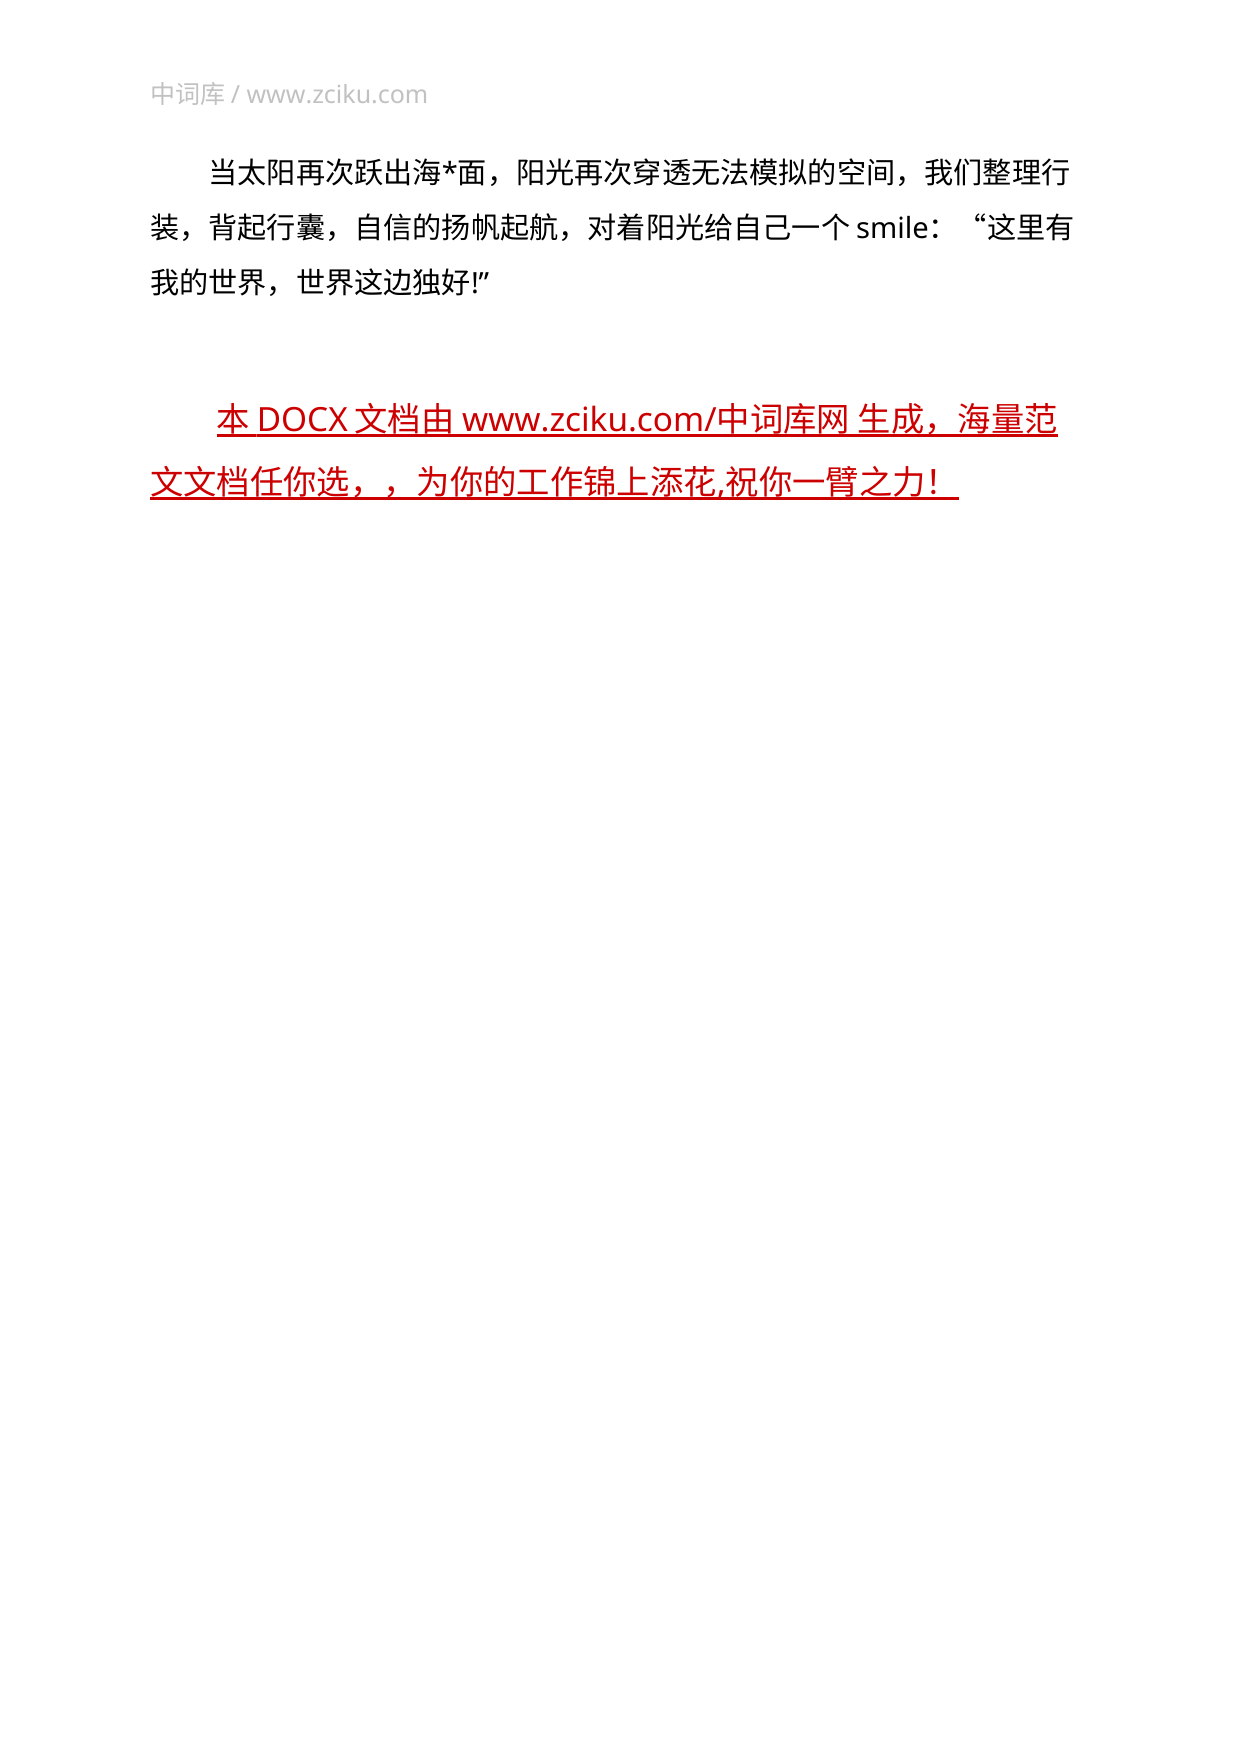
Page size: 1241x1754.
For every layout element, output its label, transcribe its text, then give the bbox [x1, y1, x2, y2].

text 本DOCX文档由 www.zciku.com/中词库网 生成，海量范文文档任你选，，为你的工作锦上添花,祝你一臂之力！ [150, 393, 1090, 504]
text 当太阳再次跃出海*面，阳光再次穿透无法模拟的空间，我们整理行装，背起行囊，自信的扬帆起航，对着阳光给自己一个smile：“这里有我的世界，世界这边独好!” [150, 150, 1090, 302]
